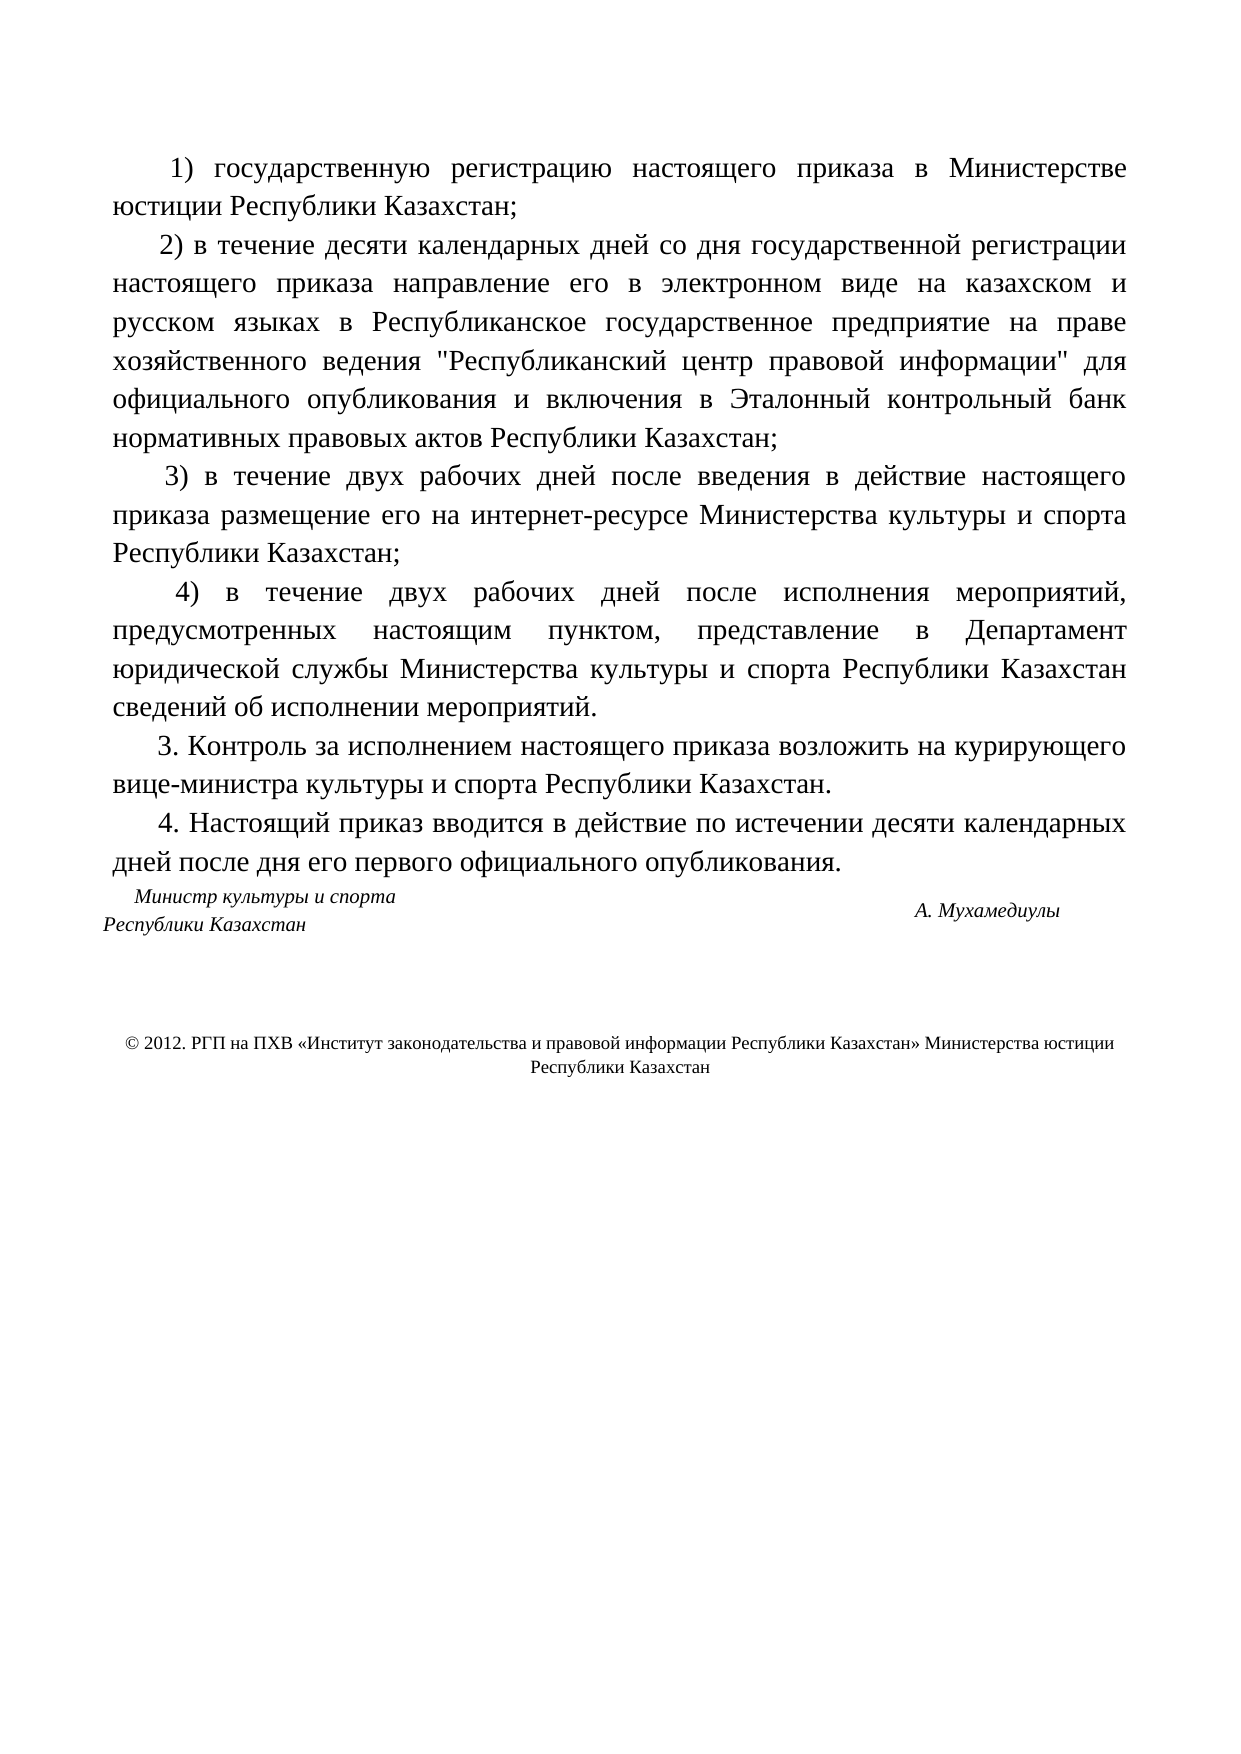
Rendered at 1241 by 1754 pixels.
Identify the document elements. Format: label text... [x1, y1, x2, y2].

text 4. Настоящий приказ вводится в действие по истечении десяти календарных дней после дня его первого официального опубликования. [112, 805, 1128, 877]
text 4) в течение двух рабочих дней после исполнения мероприятий, предусмотренных настоящим пунктом, представление в Департамент юридической службы Министерства культуры и спорта Республики Казахстан сведений об исполнении мероприятий. [112, 574, 1128, 723]
text 2) в течение десяти календарных дней со дня государственной регистрации настоящего приказа направление его в электронном виде на казахском и русском языках в Республиканское государственное предприятие на праве хозяйственного ведения "Республиканский центр правовой информации" для официального опубликования и включения в Эталонный контрольный банк нормативных правовых актов Республики Казахстан; [112, 227, 1128, 453]
text © 2012. РГП на ПХВ «Институт законодательства и правовой информации Республики Казахстан» Министерства юстиции Республики Казахстан [112, 1032, 1128, 1078]
text 3. Контроль за исполнением настоящего приказа возложить на курирующего вице-министра культуры и спорта Республики Казахстан. [112, 728, 1128, 800]
table_header А. Мухамедиулы [913, 882, 1240, 941]
table_header Министр культуры и спорта Республики Казахстан [101, 882, 913, 941]
text 1) государственную регистрацию настоящего приказа в Министерстве юстиции Республики Казахстан; [112, 150, 1128, 222]
text 3) в течение двух рабочих дней после введения в действие настоящего приказа размещение его на интернет-ресурсе Министерства культуры и спорта Республики Казахстан; [112, 458, 1128, 569]
